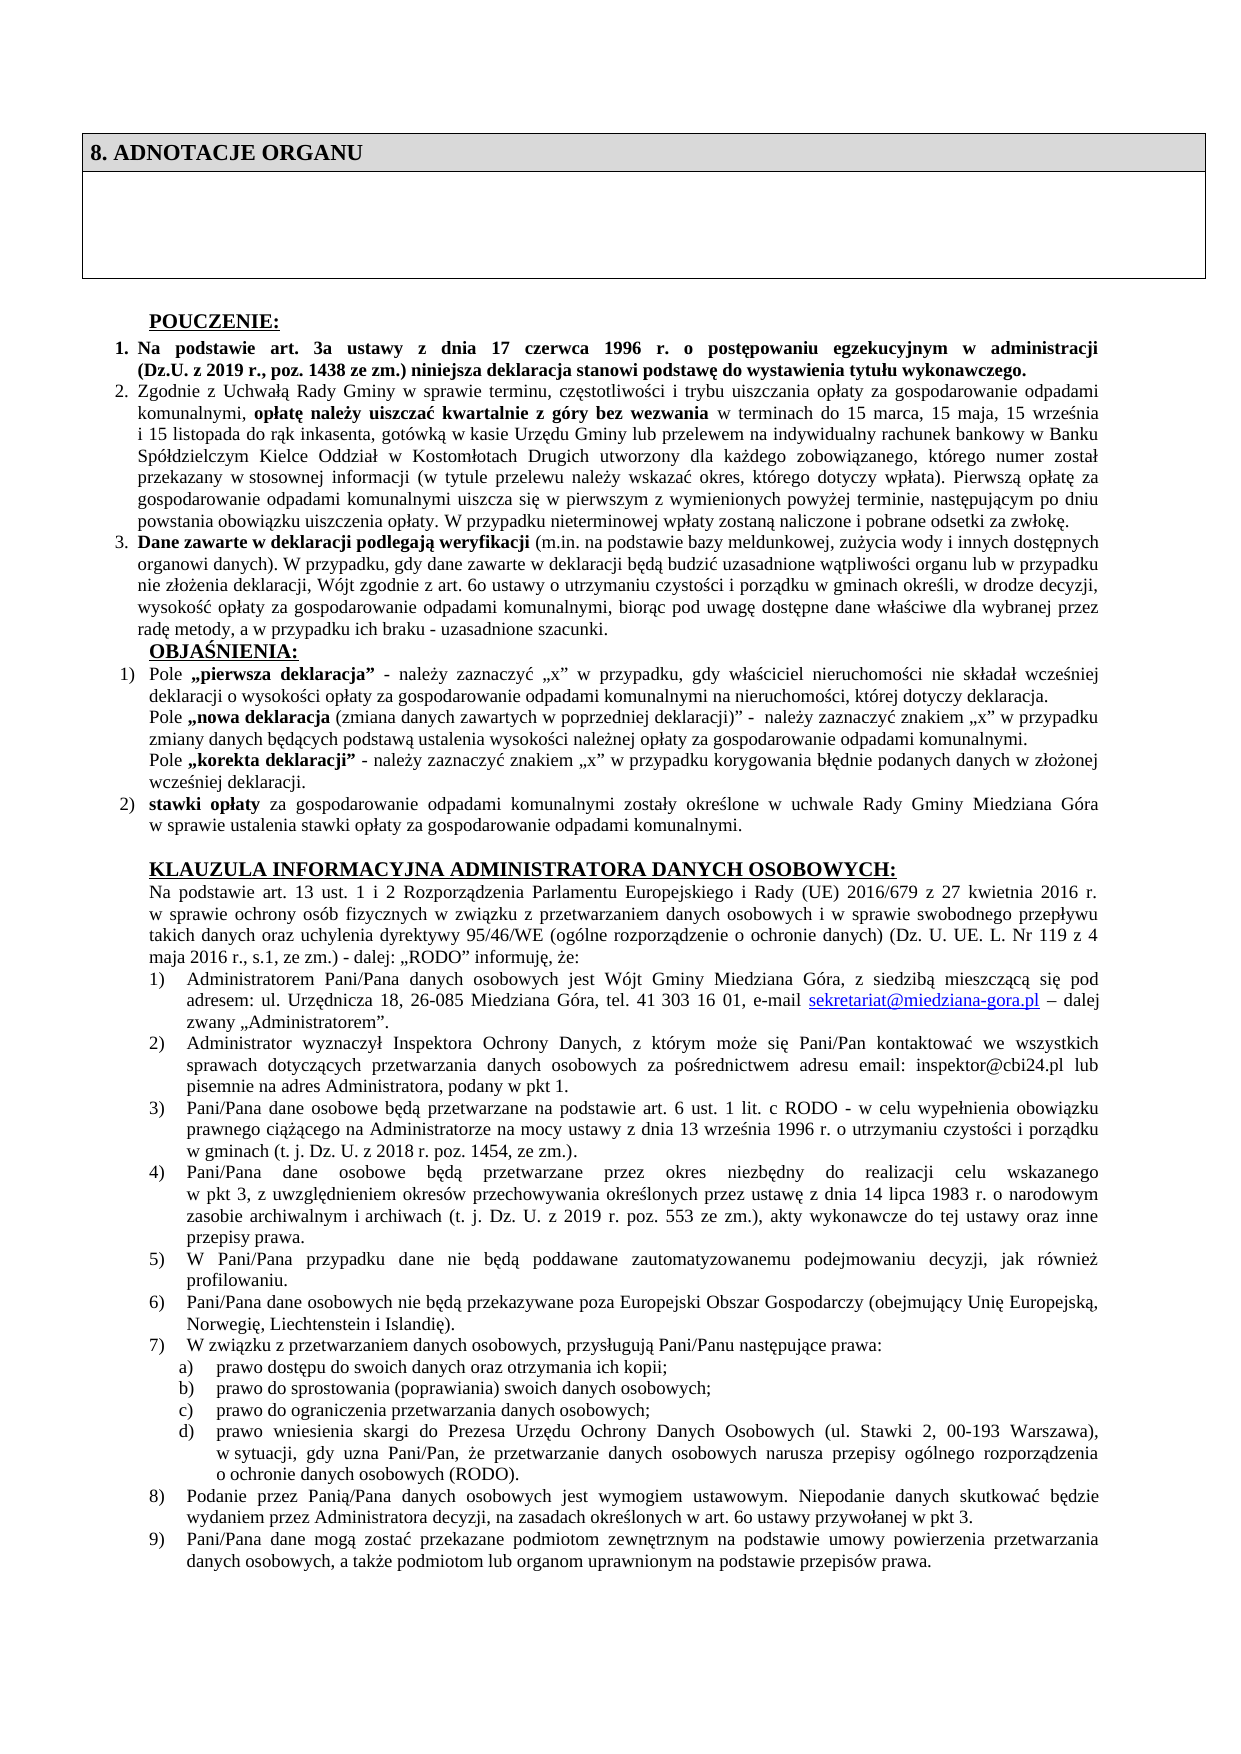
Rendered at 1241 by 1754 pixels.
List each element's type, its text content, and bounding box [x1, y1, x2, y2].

text OBJAŚNIENIA: [149, 639, 1100, 663]
list Zgodnie z Uchwałą Rady Gminy w sprawie terminu, częstotliwości i trybu uiszczania opłaty za gospodarowanie odpadami komunalnymi, opłatę należy uiszczać kwartalnie z góry bez wezwania w terminach do 15 marca, 15 maja, 15 września i 15 listopada do rąk inkasenta, gotówką w kasie Urzędu Gminy lub przelewem na indywidualny rachunek bankowy w Banku Spółdzielczym Kielce Oddział w Kostomłotach Drugich utworzony dla każdego zobowiązanego, którego numer został przekazany w stosownej informacji (w tytule przelewu należy wskazać okres, którego dotyczy wpłata). Pierwszą opłatę za gospodarowanie odpadami komunalnymi uiszcza się w pierwszym z wymienionych powyżej terminie, następującym po dniu powstania obowiązku uiszczenia opłaty. W przypadku nieterminowej wpłaty zostaną naliczone i pobrane odsetki za zwłokę. [114, 380, 1100, 531]
text KLAUZULA INFORMACYJNA ADMINISTRATORA DANYCH OSOBOWYCH: [149, 857, 1100, 881]
list Na podstawie art. 3a ustawy z dnia 17 czerwca 1996 r. o postępowaniu egzekucyjnym w administracji (Dz.U. z 2019 r., poz. 1438 ze zm.) niniejsza deklaracja stanowi podstawę do wystawienia tytułu wykonawczego. [114, 337, 1100, 380]
list prawo do sprostowania (poprawiania) swoich danych osobowych; [178, 1377, 1100, 1399]
list Administrator wyznaczył Inspektora Ochrony Danych, z którym może się Pani/Pan kontaktować we wszystkich sprawach dotyczących przetwarzania danych osobowych za pośrednictwem adresu email: inspektor@cbi24.pl lub pisemnie na adres Administratora, podany w pkt 1. [149, 1032, 1100, 1097]
list prawo dostępu do swoich danych oraz otrzymania ich kopii; [178, 1356, 1100, 1377]
list Pani/Pana dane osobowe będą przetwarzane na podstawie art. 6 ust. 1 lit. c RODO - w celu wypełnienia obowiązku prawnego ciążącego na Administratorze na mocy ustawy z dnia 13 września 1996 r. o utrzymaniu czystości i porządku w gminach (t. j. Dz. U. z 2018 r. poz. 1454, ze zm.). [149, 1097, 1100, 1161]
list Dane zawarte w deklaracji podlegają weryfikacji (m.in. na podstawie bazy meldunkowej, zużycia wody i innych dostępnych organowi danych). W przypadku, gdy dane zawarte w deklaracji będą budzić uzasadnione wątpliwości organu lub w przypadku nie złożenia deklaracji, Wójt zgodnie z art. 6o ustawy o utrzymaniu czystości i porządku w gminach określi, w drodze decyzji, wysokość opłaty za gospodarowanie odpadami komunalnymi, biorąc pod uwagę dostępne dane właściwe dla wybranej przez radę metody, a w przypadku ich braku - uzasadnione szacunki. [114, 531, 1100, 639]
text Pole „nowa deklaracja (zmiana danych zawartych w poprzedniej deklaracji)” - należy zaznaczyć znakiem „x” w przypadku zmiany danych będących podstawą ustalenia wysokości należnej opłaty za gospodarowanie odpadami komunalnymi. [149, 706, 1100, 749]
list Pani/Pana dane mogą zostać przekazane podmiotom zewnętrznym na podstawie umowy powierzenia przetwarzania danych osobowych, a także podmiotom lub organom uprawnionym na podstawie przepisów prawa. [149, 1528, 1100, 1571]
list prawo wniesienia skargi do Prezesa Urzędu Ochrony Danych Osobowych (ul. Stawki 2, 00-193 Warszawa), w sytuacji, gdy uzna Pani/Pan, że przetwarzanie danych osobowych narusza przepisy ogólnego rozporządzenia o ochronie danych osobowych (RODO). [178, 1420, 1100, 1485]
list Pani/Pana dane osobowych nie będą przekazywane poza Europejski Obszar Gospodarczy (obejmujący Unię Europejską, Norwegię, Liechtenstein i Islandię). [149, 1291, 1100, 1334]
list prawo do ograniczenia przetwarzania danych osobowych; [178, 1399, 1100, 1420]
table_cell 8. ADNOTACJE ORGANU [83, 134, 1205, 171]
list stawki opłaty za gospodarowanie odpadami komunalnymi zostały określone w uchwale Rady Gminy Miedziana Góra w sprawie ustalenia stawki opłaty za gospodarowanie odpadami komunalnymi. [119, 792, 1100, 836]
list Pole „pierwsza deklaracja” - należy zaznaczyć „x” w przypadku, gdy właściciel nieruchomości nie składał wcześniej deklaracji o wysokości opłaty za gospodarowanie odpadami komunalnymi na nieruchomości, której dotyczy deklaracja. [119, 663, 1100, 706]
list W Pani/Pana przypadku dane nie będą poddawane zautomatyzowanemu podejmowaniu decyzji, jak również profilowaniu. [149, 1248, 1100, 1291]
text Pole „korekta deklaracji” - należy zaznaczyć znakiem „x” w przypadku korygowania błędnie podanych danych w złożonej wcześniej deklaracji. [149, 749, 1100, 792]
list Podanie przez Panią/Pana danych osobowych jest wymogiem ustawowym. Niepodanie danych skutkować będzie wydaniem przez Administratora decyzji, na zasadach określonych w art. 6o ustawy przywołanej w pkt 3. [149, 1485, 1100, 1528]
list Administratorem Pani/Pana danych osobowych jest Wójt Gminy Miedziana Góra, z siedzibą mieszczącą się pod adresem: ul. Urzędnicza 18, 26-085 Miedziana Góra, tel. 41 303 16 01, e-mail sekretariat@miedziana-gora.pl – dalej zwany „Administratorem”. [149, 967, 1100, 1032]
table_cell [83, 172, 1205, 278]
text Na podstawie art. 13 ust. 1 i 2 Rozporządzenia Parlamentu Europejskiego i Rady (UE) 2016/679 z 27 kwietnia 2016 r. w sprawie ochrony osób fizycznych w związku z przetwarzaniem danych osobowych i w sprawie swobodnego przepływu takich danych oraz uchylenia dyrektywy 95/46/WE (ogólne rozporządzenie o ochronie danych) (Dz. U. UE. L. Nr 119 z 4 maja 2016 r., s.1, ze zm.) - dalej: „RODO” informuję, że: [149, 881, 1100, 967]
list Pani/Pana dane osobowe będą przetwarzane przez okres niezbędny do realizacji celu wskazanego w pkt 3, z uwzględnieniem okresów przechowywania określonych przez ustawę z dnia 14 lipca 1983 r. o narodowym zasobie archiwalnym i archiwach (t. j. Dz. U. z 2019 r. poz. 553 ze zm.), akty wykonawcze do tej ustawy oraz inne przepisy prawa. [149, 1161, 1100, 1248]
text Pouczenie: [149, 309, 1100, 333]
list W związku z przetwarzaniem danych osobowych, przysługują Pani/Panu następujące prawa: [149, 1334, 1100, 1356]
